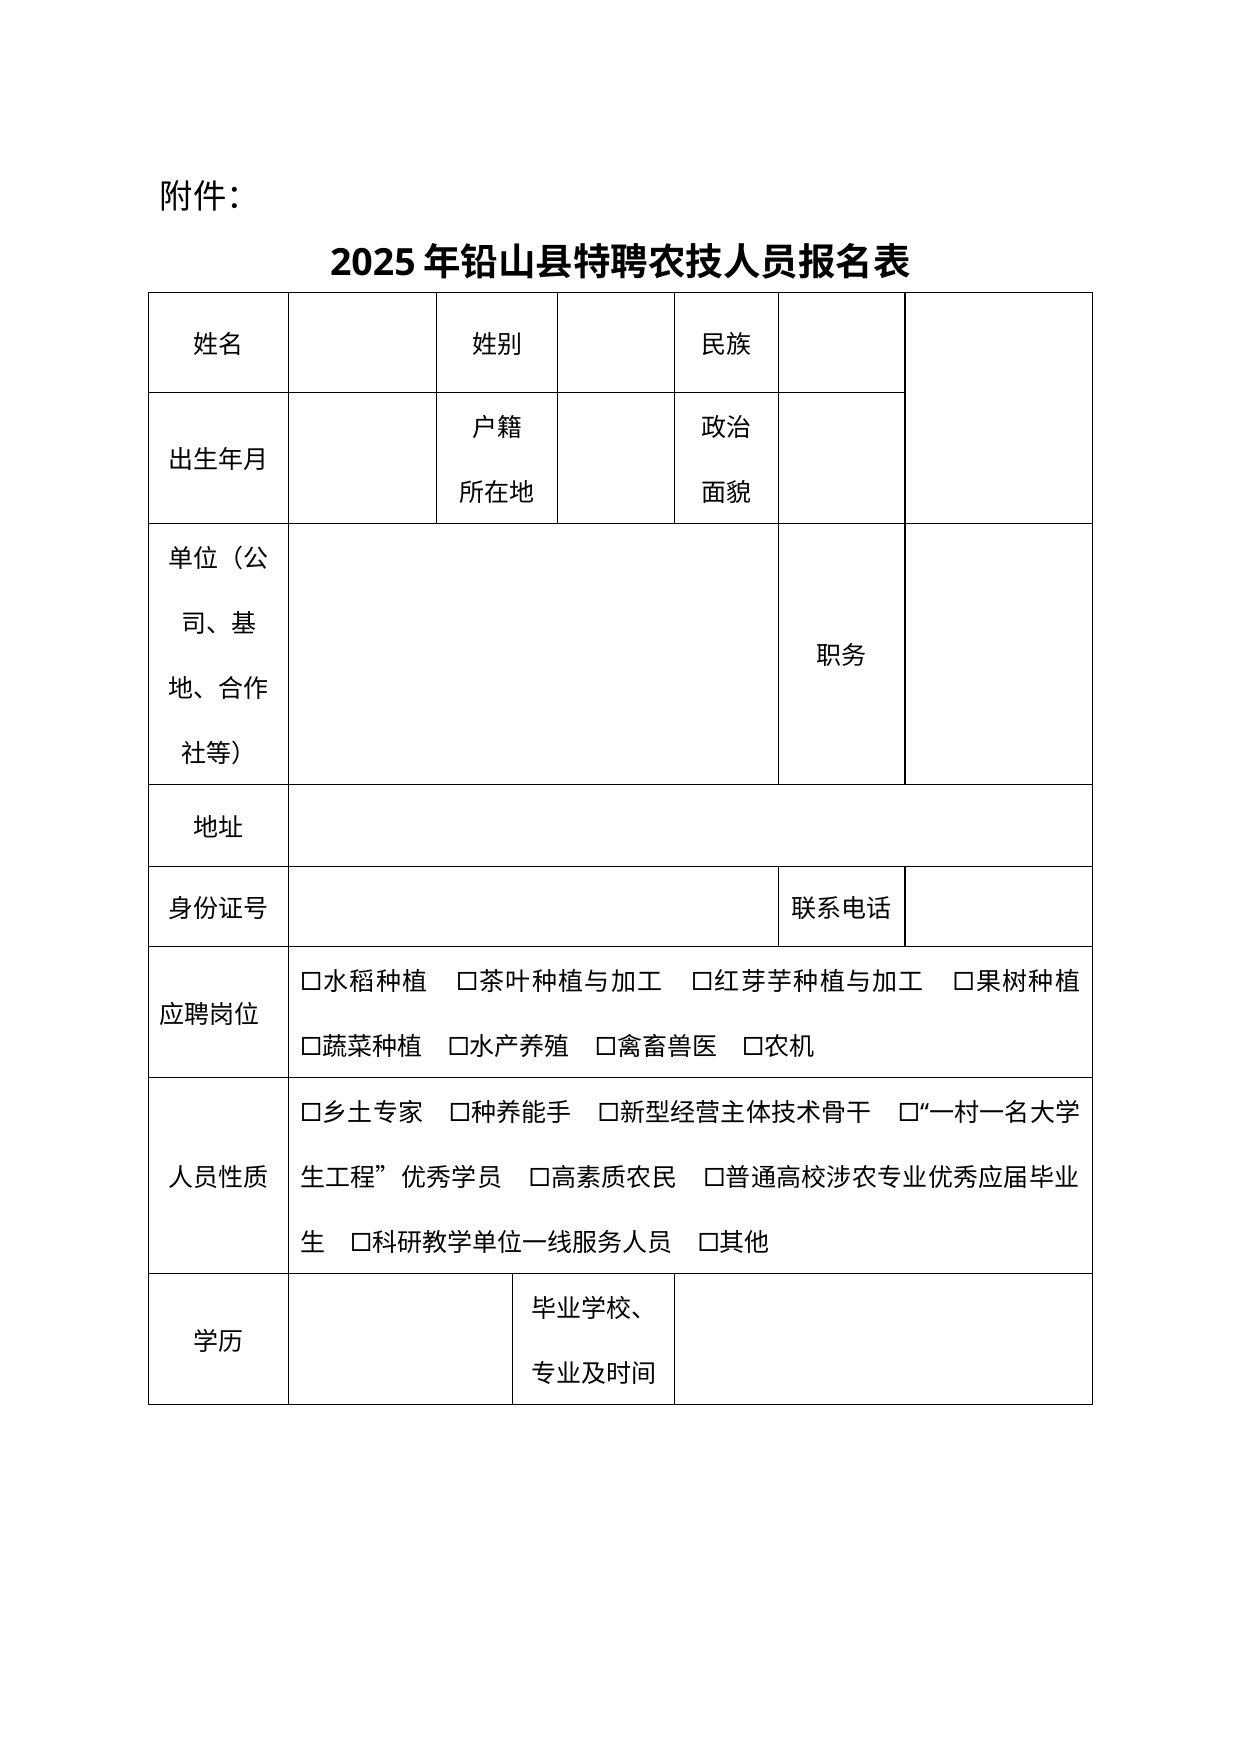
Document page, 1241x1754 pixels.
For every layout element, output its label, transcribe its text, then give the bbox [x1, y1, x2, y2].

table_cell [675, 1274, 1092, 1404]
table_cell [289, 785, 1092, 866]
table_header [779, 293, 904, 392]
table_header 姓别 [437, 293, 557, 392]
table_cell 地址 [149, 785, 288, 866]
table_cell [289, 1274, 512, 1404]
table_header 姓名 [149, 293, 288, 392]
table_cell [779, 393, 904, 523]
table_cell 单位（公司、基地、合作社等） [149, 524, 288, 784]
table_cell [906, 524, 1092, 784]
table_header 民族 [675, 293, 778, 392]
table_cell [558, 393, 674, 523]
table_cell 人员性质 [149, 1078, 288, 1273]
table_cell 出生年月 [149, 393, 288, 523]
table_cell [289, 867, 778, 946]
table_cell 身份证号 [149, 867, 288, 946]
table_header [558, 293, 674, 392]
table_cell 乡土专家 种养能手 新型经营主体技术骨干 “一村一名大学生工程”优秀学员 高素质农民 普通高校涉农专业优秀应届毕业生 科研教学单位一线服务人员 其他 [289, 1078, 1092, 1273]
table_header [906, 293, 1092, 523]
table_cell 户籍 所在地 [437, 393, 557, 523]
table_cell 应聘岗位 [149, 947, 288, 1077]
table_cell 政治 面貌 [675, 393, 778, 523]
text 附件： [159, 162, 1081, 227]
table_cell [289, 393, 436, 523]
table_cell 职务 [779, 524, 904, 784]
table_cell 联系电话 [779, 867, 904, 946]
table_header [289, 293, 436, 392]
table_cell [289, 524, 778, 784]
table_cell [906, 867, 1092, 946]
text 2025年铅山县特聘农技人员报名表 [159, 227, 1081, 292]
table_cell 学历 [149, 1274, 288, 1404]
table_cell 毕业学校、专业及时间 [513, 1274, 674, 1404]
table_cell 水稻种植 茶叶种植与加工 红芽芋种植与加工 果树种植 蔬菜种植 水产养殖 禽畜兽医 农机 [289, 947, 1092, 1077]
